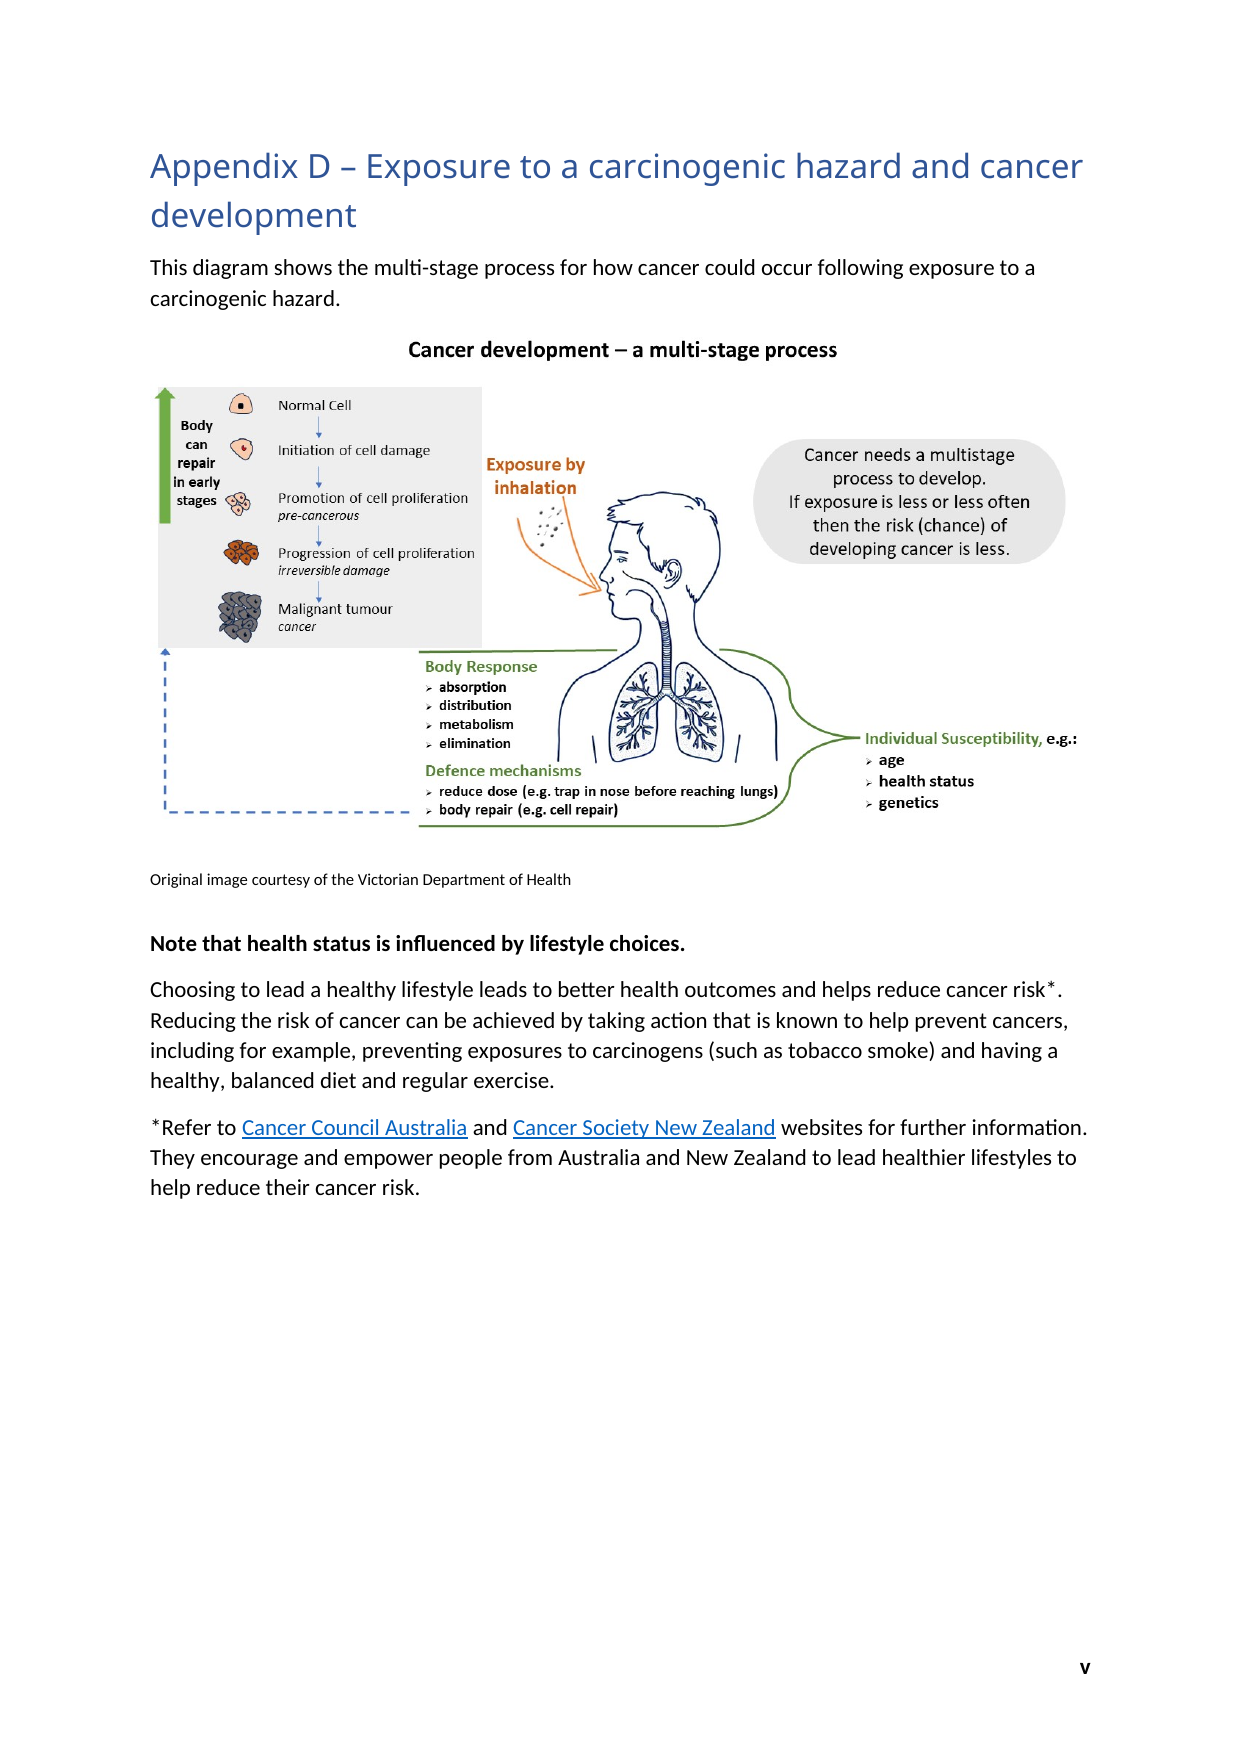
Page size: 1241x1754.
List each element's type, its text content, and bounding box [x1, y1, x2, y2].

text Original image courtesy of the Victorian Department of Health [150, 869, 1090, 889]
text Choosing to lead a healthy lifestyle leads to better health outcomes and helps reduce cancer risk*. Reducing the risk of cancer can be achieved by taking action that is known to help prevent cancers, including for example, preventing exposures to carcinogens (such as tobacco smoke) and having a healthy, balanced diet and regular exercise. [150, 976, 1090, 1094]
picture [150, 313, 1089, 842]
text *Refer to Cancer Council Australia and Cancer Society New Zealand websites for further information. They encourage and empower people from Australia and New Zealand to lead healthier lifestyles to help reduce their cancer risk. [150, 1113, 1090, 1201]
text This diagram shows the multi-stage process for how cancer could occur following exposure to a carcinogenic hazard. [150, 253, 1090, 312]
subtitle Appendix D – Exposure to a carcinogenic hazard and cancer development [150, 143, 1090, 237]
text Note that health status is influenced by lifestyle choices. [150, 929, 1090, 957]
